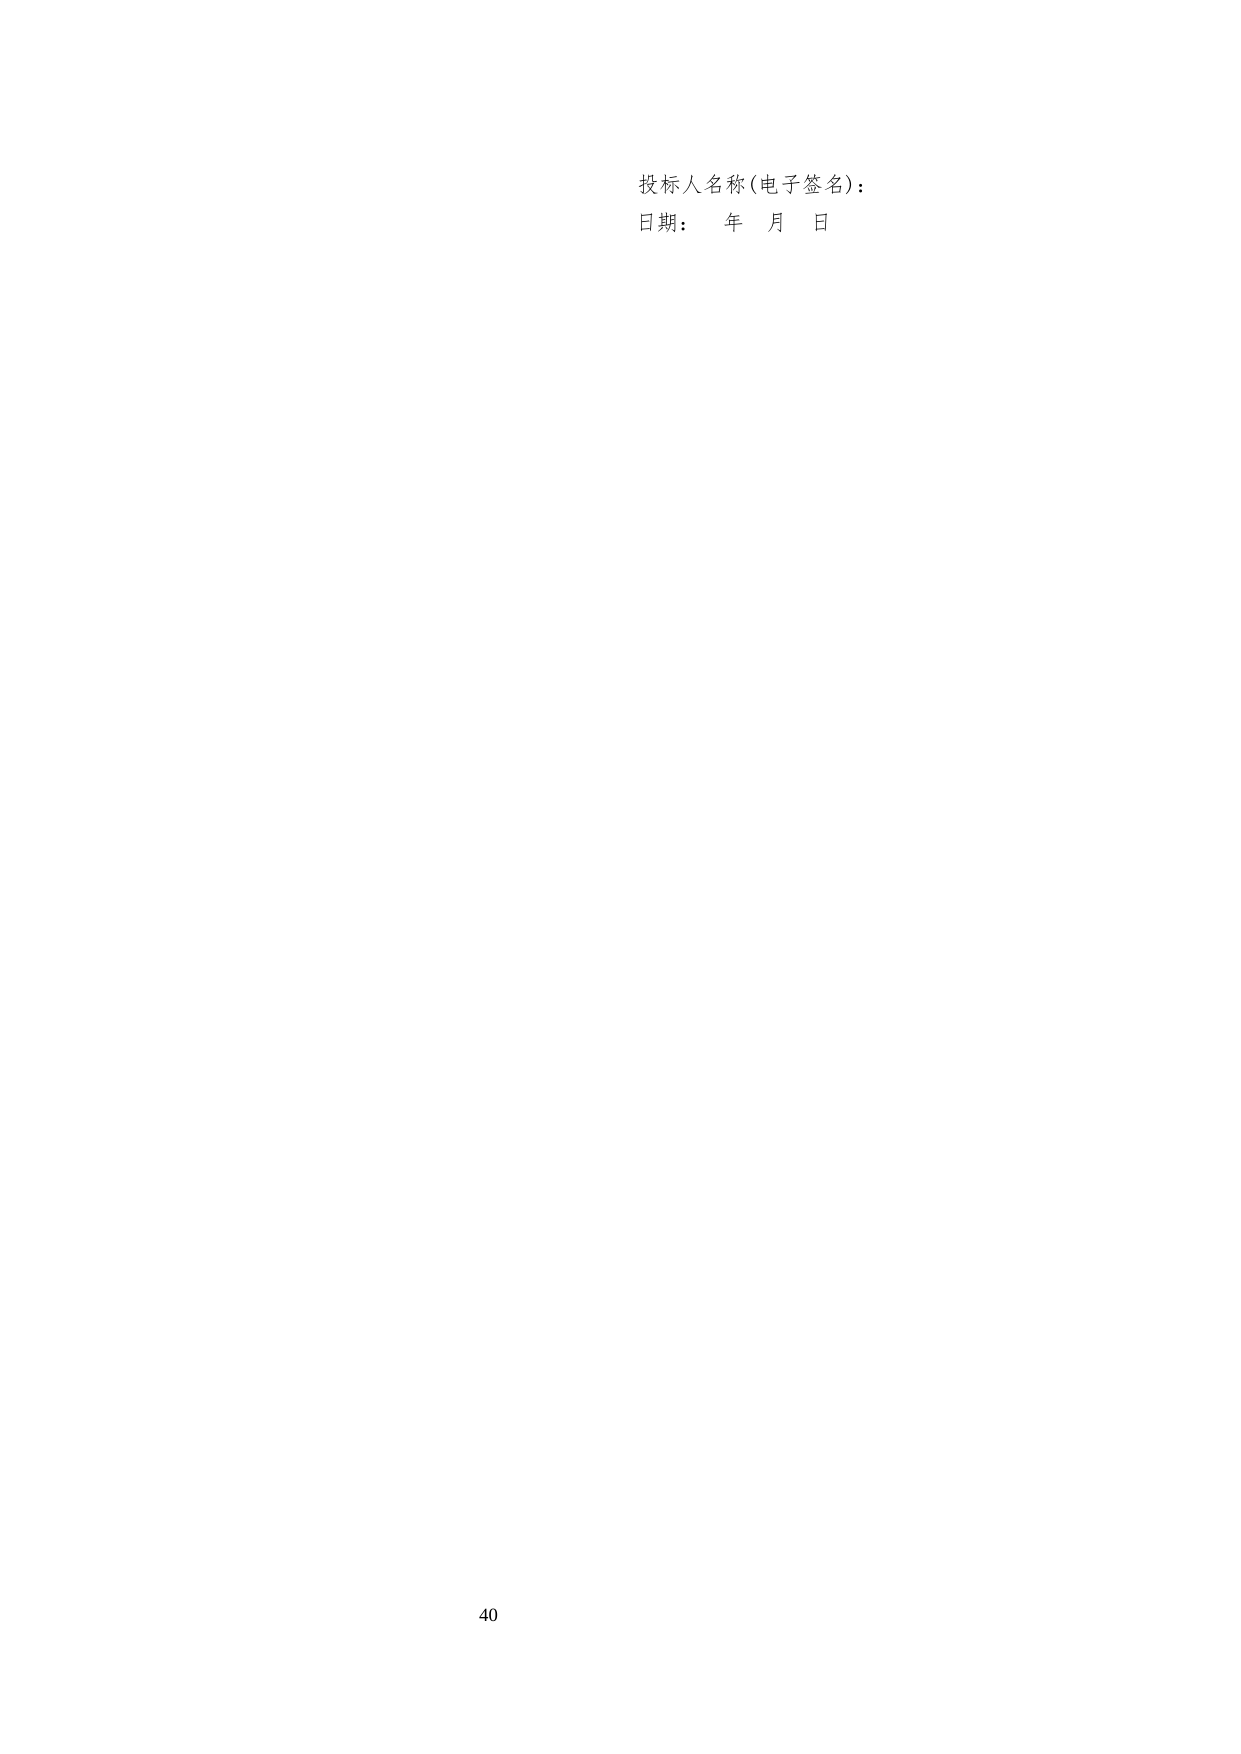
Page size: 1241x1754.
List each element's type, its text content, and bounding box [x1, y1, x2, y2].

text 投标人名称(电子签名)： [148, 170, 1110, 195]
text 日期： 年 月 日 [148, 208, 1110, 233]
